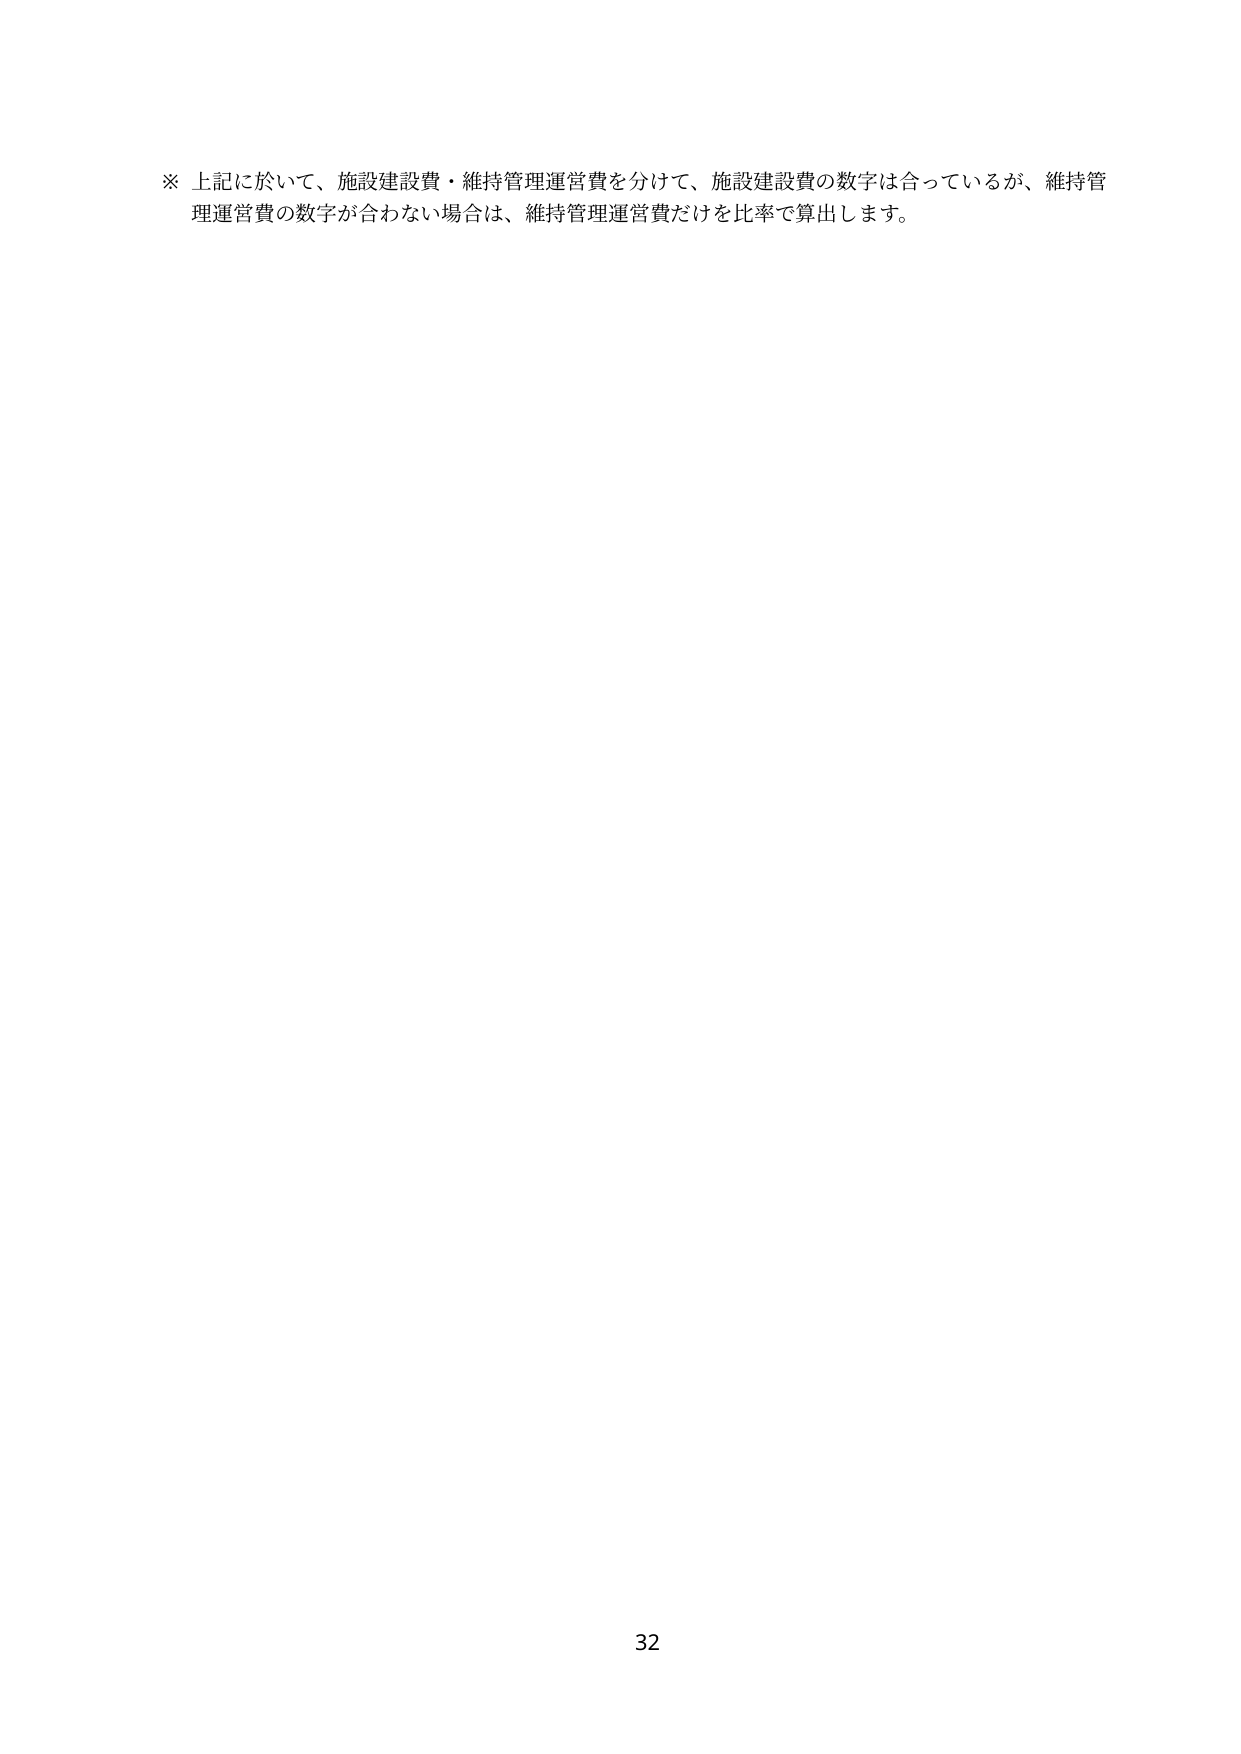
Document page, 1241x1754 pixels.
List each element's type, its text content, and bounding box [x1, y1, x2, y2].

list 上記に於いて、施設建設費・維持管理運営費を分けて、施設建設費の数字は合っているが、維持管理運営費の数字が合わない場合は、維持管理運営費だけを比率で算出します。 [162, 164, 1122, 229]
